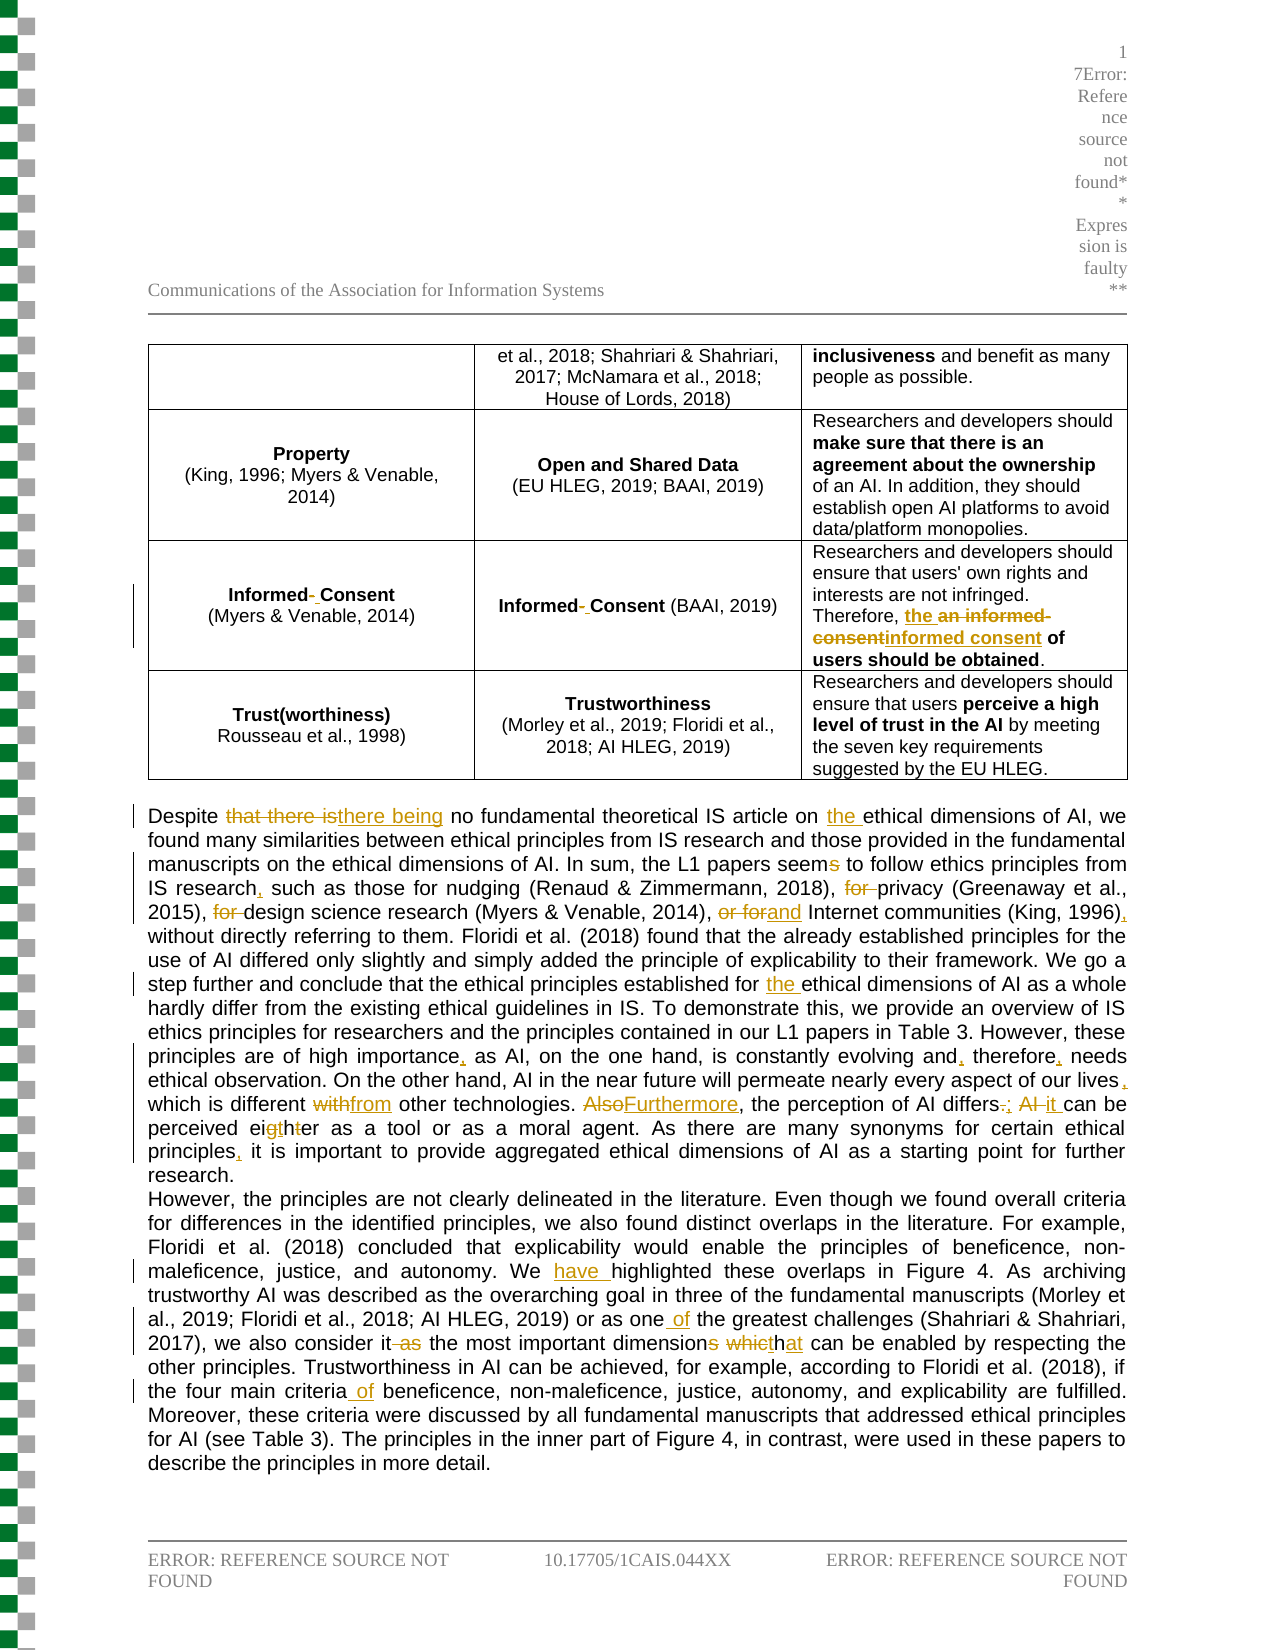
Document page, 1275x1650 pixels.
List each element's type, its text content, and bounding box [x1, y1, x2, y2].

text However, the principles are not clearly delineated in the literature. Even though we found overall criteria for differences in the identified principles, we also found distinct overlaps in the literature. For example, Floridi et al. (2018) concluded that explicability would enable the principles of beneficence, non-maleficence, justice, and autonomy. We highlighted these overlaps in Figure 4. As archiving trustworthy AI was described as the overarching goal in three of the fundamental manuscripts (Morley et al., 2019; Floridi et al., 2018; AI HLEG, 2019) or as one the greatest challenges (Shahriari & Shahriari, 2017), we also consider it the most important dimension h can be enabled by respecting the other principles. Trustworthiness in AI can be achieved, for example, according to Floridi et al. (2018), if the four main criteria beneficence, non-maleficence, justice, autonomy, and explicability are fulfilled. Moreover, these criteria were discussed by all fundamental manuscripts that addressed ethical principles for AI (see Table 3). The principles in the inner part of Figure 4, in contrast, were used in these papers to describe the principles in more detail. [148, 1187, 1127, 1475]
table_cell Property (King, 1996; Myers & Venable, 2014) [149, 410, 474, 539]
table_cell InformedConsent (Myers & Venable, 2014) [149, 541, 474, 670]
table_cell Researchers and developers should ensure that users perceive a high level of trust in the AI by meeting the seven key requirements suggested by the EU HLEG. [802, 671, 1127, 779]
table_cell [802, 345, 1127, 409]
table_cell Trustworthiness (Morley et al., 2019; Floridi et al., 2018; AI HLEG, 2019) [475, 671, 801, 779]
table_cell Researchers and developers should ensure that users' own rights and interests are not infringed. Therefore, of users should be obtained. [802, 541, 1127, 670]
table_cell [149, 345, 474, 409]
text Despite no fundamental theoretical IS article on ethical dimensions of AI, we found many similarities between ethical principles from IS research and those provided in the fundamental manuscripts on the ethical dimensions of AI. In sum, the L1 papers seem to follow ethics principles from IS research such as those for nudging (Renaud & Zimmermann, 2018), privacy (Greenaway et al., 2015), design science research (Myers & Venable, 2014), Internet communities (King, 1996) without directly referring to them. Floridi et al. (2018) found that the already established principles for the use of AI differed only slightly and simply added the principle of explicability to their framework. We go a step further and conclude that the ethical principles established for ethical dimensions of AI as a whole hardly differ from the existing ethical guidelines in IS. To demonstrate this, we provide an overview of IS ethics principles for researchers and the principles contained in our L1 papers in Table 3. However, these principles are of high importance as AI, on the one hand, is constantly evolving and therefore needs ethical observation. On the other hand, AI in the near future will permeate nearly every aspect of our lives which is different other technologies. , the perception of AI differs can be perceived eiher as a tool or as a moral agent. As there are many synonyms for certain ethical principles it is important to provide aggregated ethical dimensions of AI as a starting point for further research. [148, 804, 1127, 1187]
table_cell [475, 345, 801, 409]
table_cell Open and Shared Data (EU HLEG, 2019; BAAI, 2019) [475, 410, 801, 539]
table_cell Trust(worthiness) Rousseau et al., 1998) [149, 671, 474, 779]
table_cell Researchers and developers should make sure that there is an agreement about the ownership of an AI. In addition, they should establish open AI platforms to avoid data/platform monopolies. [802, 410, 1127, 539]
table_cell InformedConsent (BAAI, 2019) [475, 541, 801, 670]
